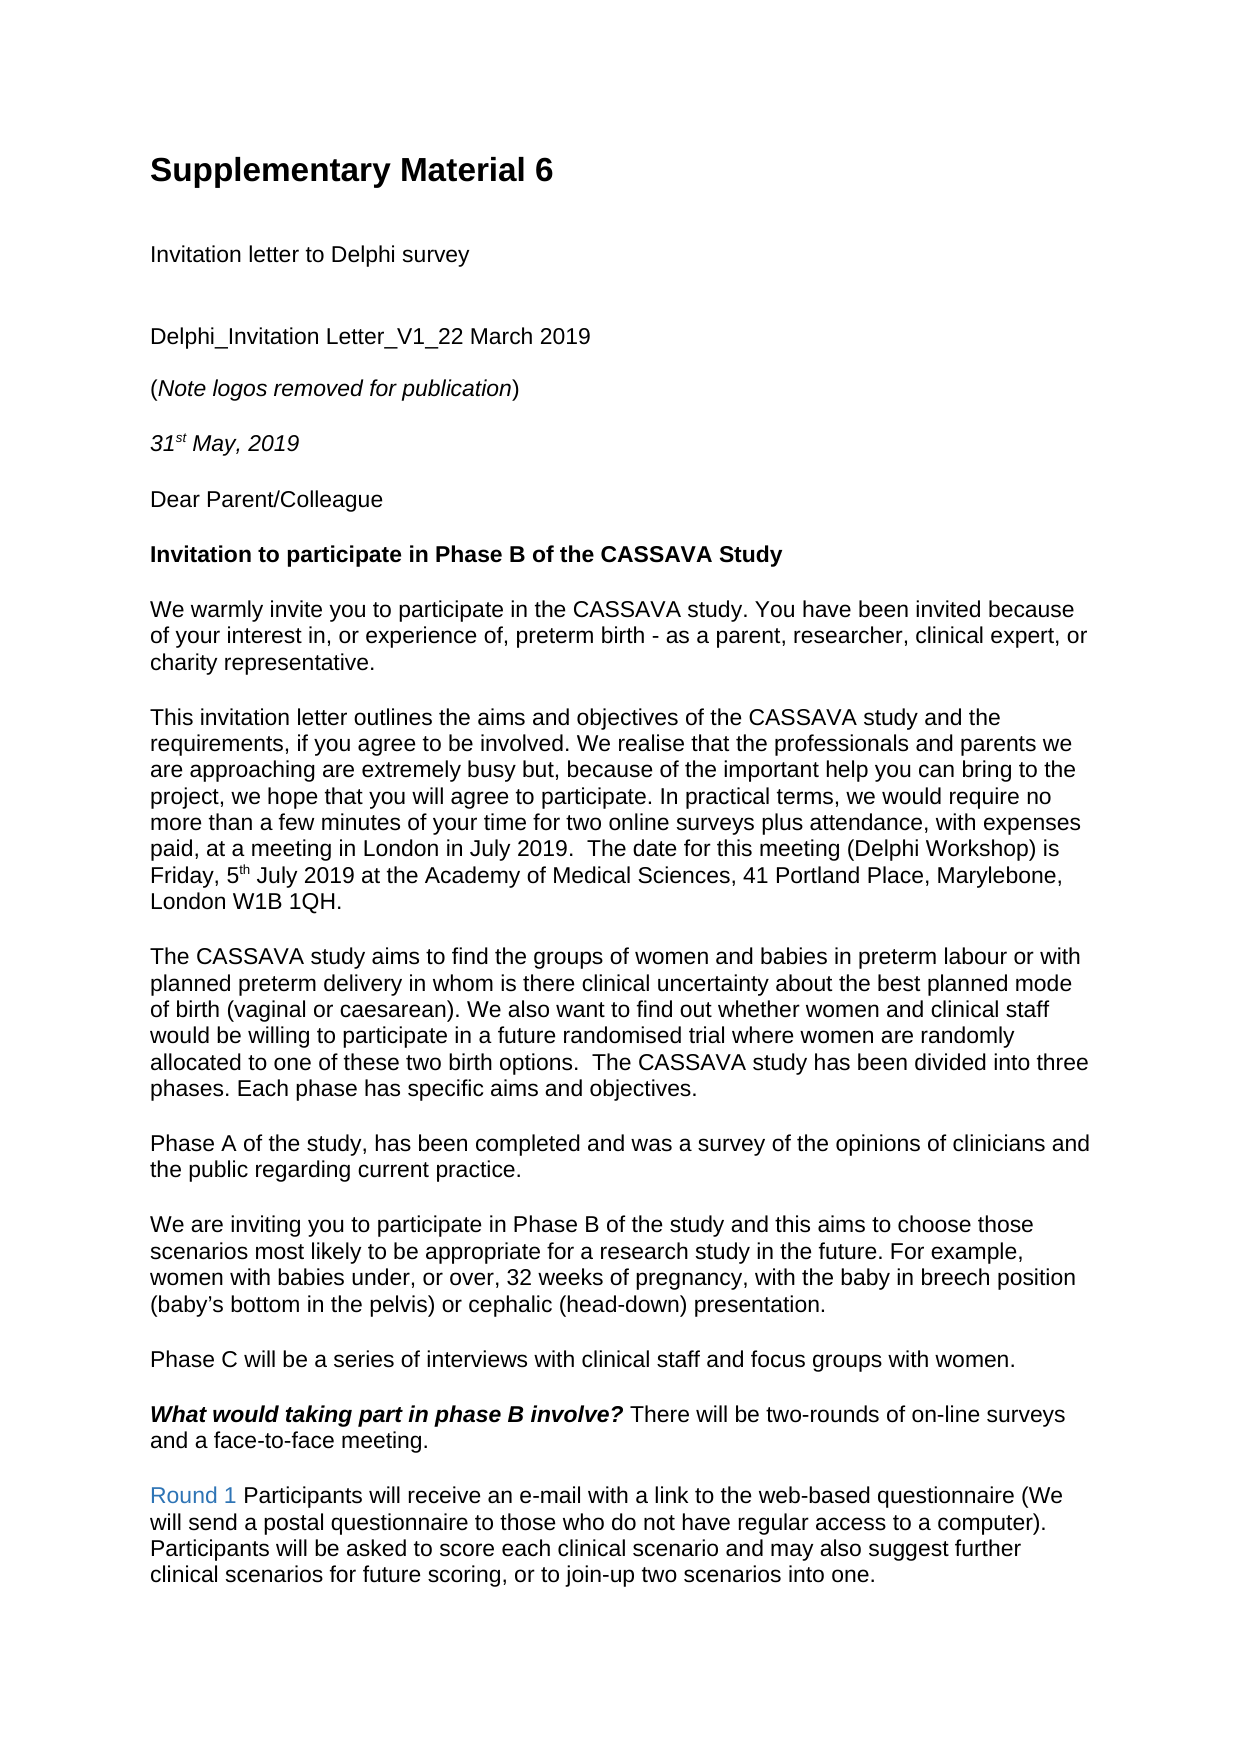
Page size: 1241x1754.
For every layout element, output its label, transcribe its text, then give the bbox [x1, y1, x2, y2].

text Phase A of the study, has been completed and was a survey of the opinions of clinicians and the public regarding current practice. [150, 1130, 1090, 1183]
text Round 1 Participants will receive an e-mail with a link to the web-based questionnaire (We will send a postal questionnaire to those who do not have regular access to a computer). Participants will be asked to score each clinical scenario and may also suggest further clinical scenarios for future scoring, or to join-up two scenarios into one. [150, 1482, 1090, 1588]
text Phase C will be a series of interviews with clinical staff and focus groups with women. [150, 1346, 1090, 1372]
text The CASSAVA study aims to find the groups of women and babies in preterm labour or with planned preterm delivery in whom is there clinical uncertainty about the best planned mode of birth (vaginal or caesarean). We also want to find out whether women and clinical staff would be willing to participate in a future randomised trial where women are randomly allocated to one of these two birth options. The CASSAVA study has been divided into three phases. Each phase has specific aims and objectives. [150, 943, 1090, 1101]
text 31st May, 2019 [150, 430, 1090, 457]
text Supplementary Material 6 [150, 150, 1090, 188]
text What would taking part in phase B involve? There will be two-rounds of on-line surveys and a face-to-face meeting. [150, 1401, 1090, 1453]
text Dear Parent/Colleague [150, 486, 1090, 512]
text We are inviting you to participate in Phase B of the study and this aims to choose those scenarios most likely to be appropriate for a research study in the future. For example, women with babies under, or over, 32 weeks of pregnancy, with the baby in breech position (baby’s bottom in the pelvis) or cephalic (head-down) presentation. [150, 1211, 1090, 1317]
subtitle Invitation letter to Delphi survey [150, 241, 1090, 267]
text We warmly invite you to participate in the CASSAVA study. You have been invited because of your interest in, or experience of, preterm birth - as a parent, researcher, clinical expert, or charity representative. [150, 596, 1090, 675]
text This invitation letter outlines the aims and objectives of the CASSAVA study and the requirements, if you agree to be involved. We realise that the professionals and parents we are approaching are extremely busy but, because of the important help you can bring to the project, we hope that you will agree to participate. In practical terms, we would require no more than a few minutes of your time for two online surveys plus attendance, with expenses paid, at a meeting in London in July 2019. The date for this meeting (Delphi Workshop) is Friday, 5th July 2019 at the Academy of Medical Sciences, 41 Portland Place, Marylebone, London W1B 1QH. [150, 703, 1090, 914]
text Delphi_Invitation Letter_V1_22 March 2019 [150, 323, 1090, 349]
text Invitation to participate in Phase B of the CASSAVA Study [150, 541, 1090, 567]
text (Note logos removed for publication) [150, 375, 1090, 402]
